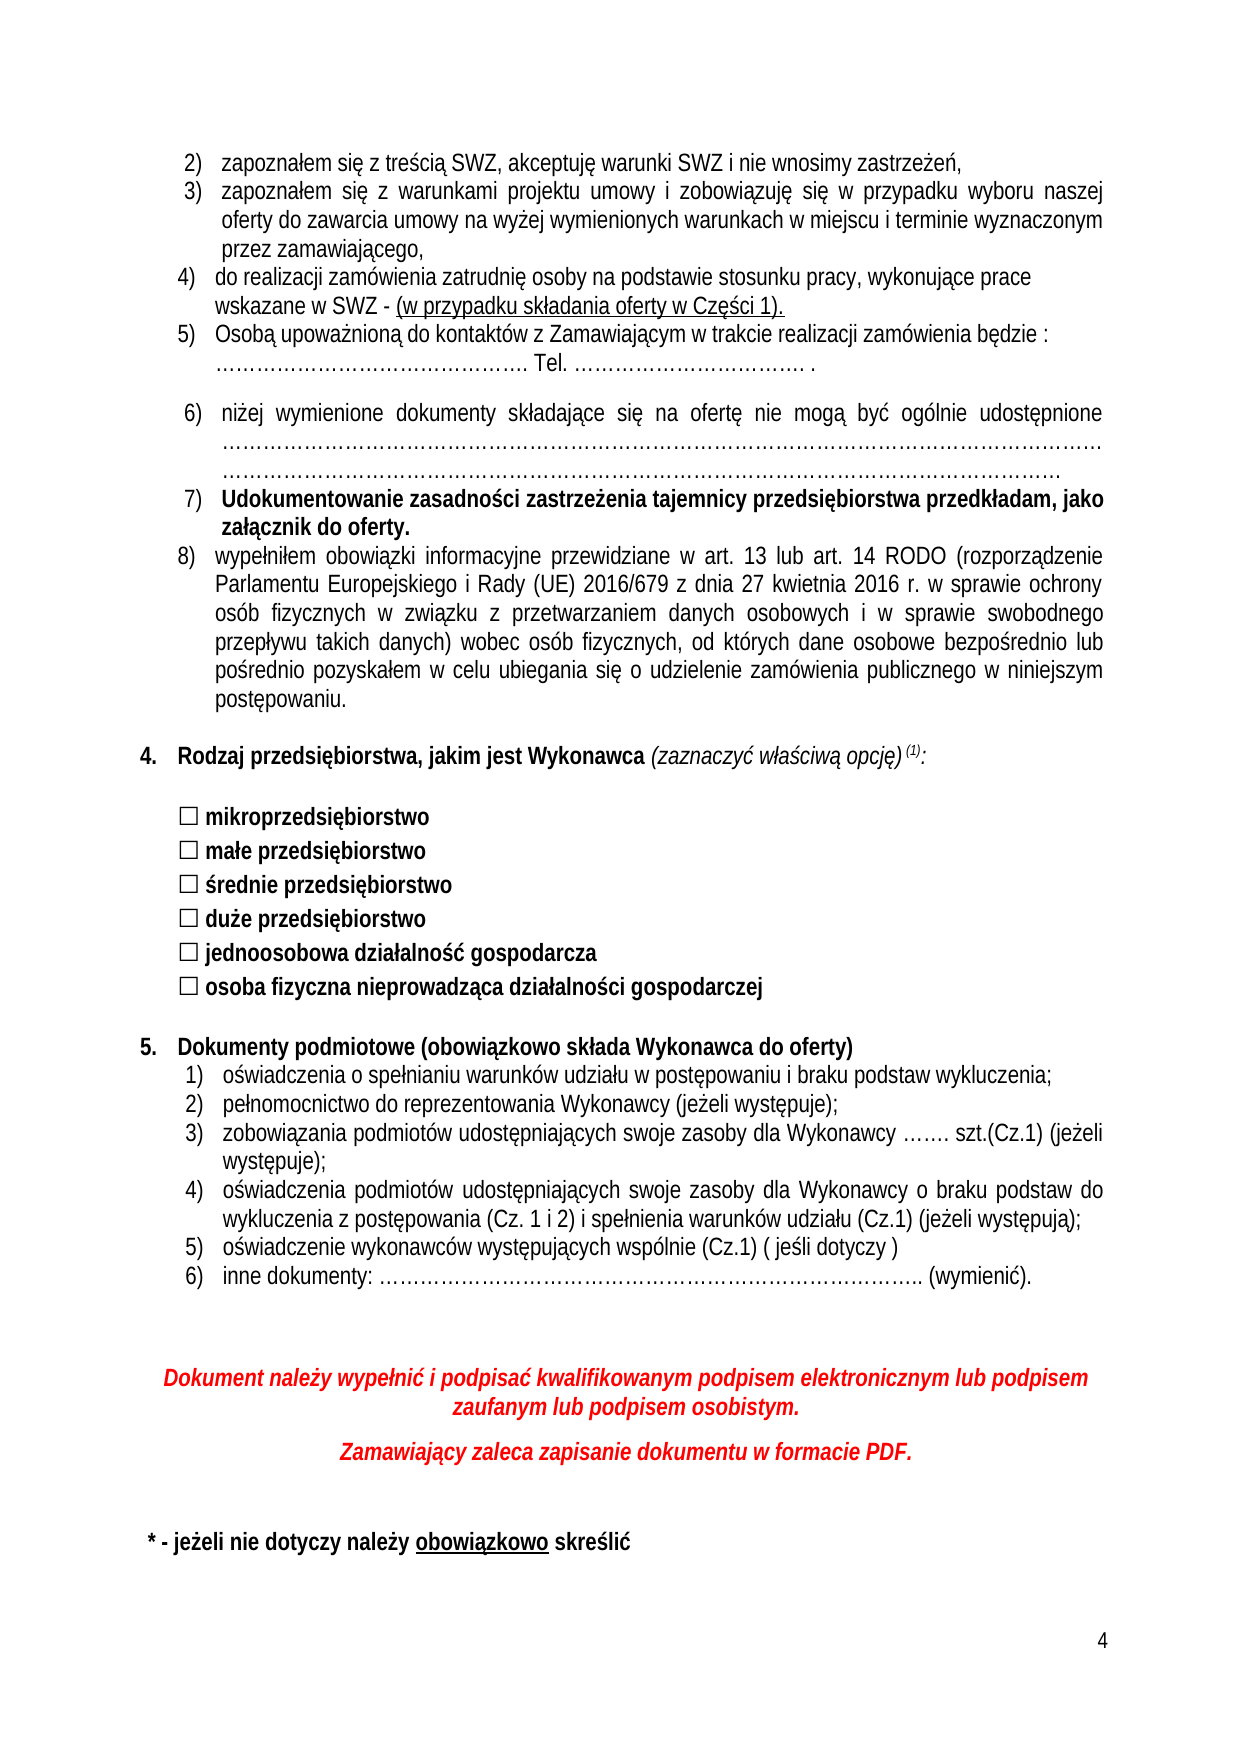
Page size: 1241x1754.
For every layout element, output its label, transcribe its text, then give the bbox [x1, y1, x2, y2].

list oświadczenie wykonawców występujących wspólnie (Cz.1) ( jeśli dotyczy ) [185, 1232, 1105, 1261]
text ☐ mikroprzedsiębiorstwo [177, 799, 1107, 833]
text ☐ jednoosobowa działalność gospodarcza [177, 935, 1107, 969]
list wypełniłem obowiązki informacyjne przewidziane w art. 13 lub art. 14 RODO (rozporządzenie Parlamentu Europejskiego i Rady (UE) 2016/679 z dnia 27 kwietnia 2016 r. w sprawie ochrony osób fizycznych w związku z przetwarzaniem danych osobowych i w sprawie swobodnego przepływu takich danych) wobec osób fizycznych, od których dane osobowe bezpośrednio lub pośrednio pozyskałem w celu ubiegania się o udzielenie zamówienia publicznego w niniejszym postępowaniu. [177, 541, 1105, 713]
list Dokumenty podmiotowe (obowiązkowo składa Wykonawca do oferty) [140, 1032, 1105, 1060]
list zapoznałem się z warunkami projektu umowy i zobowiązuję się w przypadku wyboru naszej oferty do zawarcia umowy na wyżej wymienionych warunkach w miejscu i terminie wyznaczonym przez zamawiającego, [184, 176, 1105, 262]
list Rodzaj przedsiębiorstwa, jakim jest Wykonawca (zaznaczyć właściwą opcję) (1): [140, 741, 1107, 770]
text ☐ duże przedsiębiorstwo [177, 901, 1107, 935]
text ☐ osoba fizyczna nieprowadząca działalności gospodarczej [177, 969, 1107, 1003]
list oświadczenia podmiotów udostępniających swoje zasoby dla Wykonawcy o braku podstaw do wykluczenia z postępowania (Cz. 1 i 2) i spełnienia warunków udziału (Cz.1) (jeżeli występują); [185, 1175, 1105, 1232]
text ☐ średnie przedsiębiorstwo [177, 867, 1107, 901]
text Zamawiający zaleca zapisanie dokumentu w formacie PDF. [148, 1437, 1107, 1466]
list inne dokumenty: …………………………………………………………………….. (wymienić). [185, 1261, 1105, 1289]
text Dokument należy wypełnić i podpisać kwalifikowanym podpisem elektronicznym lub podpisem zaufanym lub podpisem osobistym. [148, 1363, 1107, 1421]
list Udokumentowanie zasadności zastrzeżenia tajemnicy przedsiębiorstwa przedkładam, jako załącznik do oferty. [184, 483, 1105, 541]
list zobowiązania podmiotów udostępniających swoje zasoby dla Wykonawcy ……. szt.(Cz.1) (jeżeli występuje); [185, 1118, 1105, 1175]
list oświadczenia o spełnianiu warunków udziału w postępowaniu i braku podstaw wykluczenia; [185, 1060, 1105, 1089]
list Osobą upoważnioną do kontaktów z Zamawiającym w trakcie realizacji zamówienia będzie : ………………………………………. Tel. ……………………………. . [177, 319, 1107, 377]
list pełnomocnictwo do reprezentowania Wykonawcy (jeżeli występuje); [185, 1089, 1105, 1118]
text ☐ małe przedsiębiorstwo [177, 833, 1107, 867]
text * - jeżeli nie dotyczy należy obowiązkowo skreślić [148, 1527, 1107, 1556]
list niżej wymienione dokumenty składające się na ofertę nie mogą być ogólnie udostępnione ……………………………………………………………………………………………………………………………………………………………………………………………………………………………… [184, 398, 1105, 483]
list do realizacji zamówienia zatrudnię osoby na podstawie stosunku pracy, wykonujące prace wskazane w SWZ - (w przypadku składania oferty w Części 1). [177, 262, 1107, 319]
list zapoznałem się z treścią SWZ, akceptuję warunki SWZ i nie wnosimy zastrzeżeń, [184, 148, 1105, 176]
